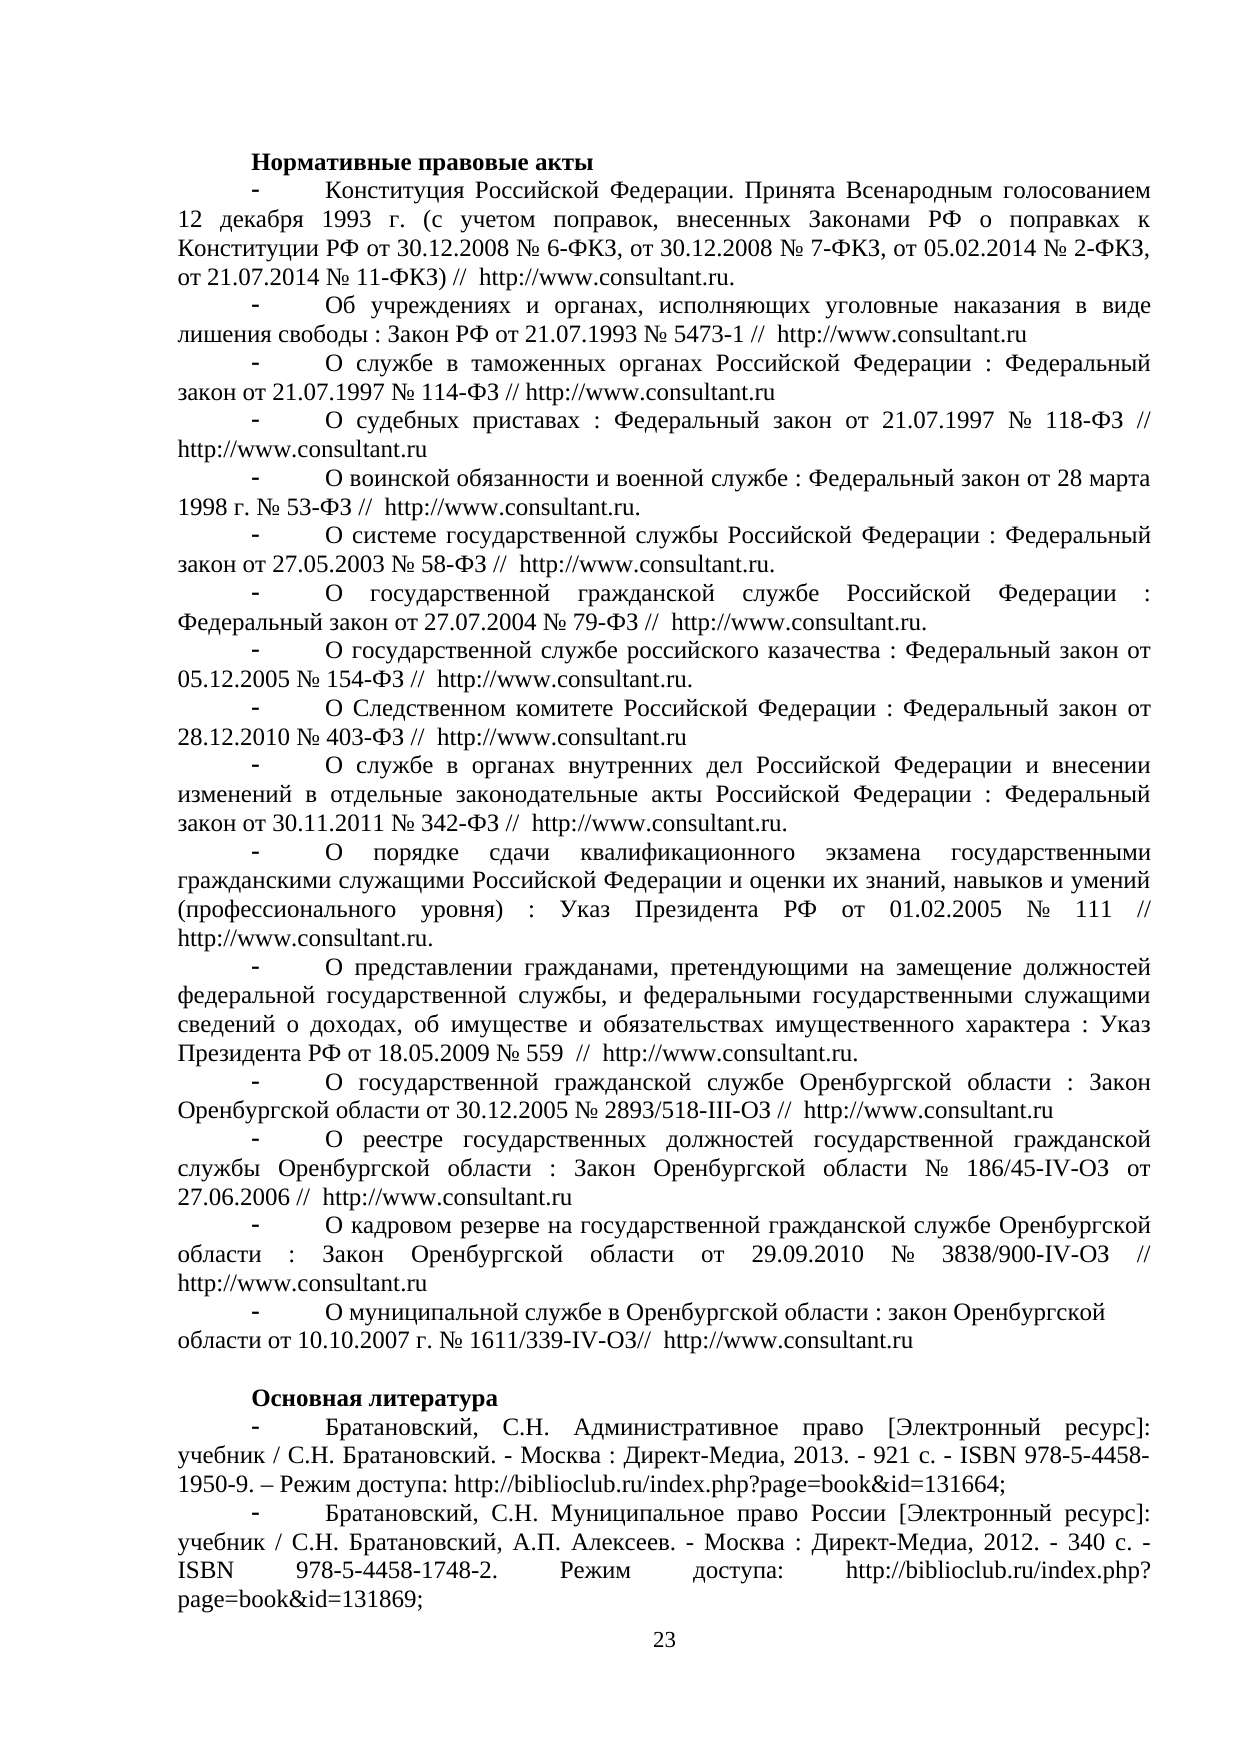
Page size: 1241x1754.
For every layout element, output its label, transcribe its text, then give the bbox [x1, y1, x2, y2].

list О государственной службе российского казачества : Федеральный закон от 05.12.2005 № 154-ФЗ // http://www.consultant.ru. [177, 636, 1152, 693]
list Братановский, С.Н. Административное право [Электронный ресурс]: учебник / С.Н. Братановский. - Москва : Директ-Медиа, 2013. - 921 с. - ISBN 978-5-4458-1950-9. – Режим доступа: http://biblioclub.ru/index.php?page=book&id=131664; [177, 1412, 1152, 1498]
list Братановский, С.Н. Муниципальное право России [Электронный ресурс]: учебник / С.Н. Братановский, А.П. Алексеев. - Москва : Директ-Медиа, 2012. - 340 с. - ISBN 978-5-4458-1748-2. Режим доступа: http://biblioclub.ru/index.php?page=book&id=131869; [177, 1498, 1152, 1613]
text Основная литература [177, 1383, 1152, 1412]
list О кадровом резерве на государственной гражданской службе Оренбургской области : Закон Оренбургской области от 29.09.2010 № 3838/900-IV-ОЗ // http://www.consultant.ru [177, 1211, 1152, 1297]
list О службе в органах внутренних дел Российской Федерации и внесении изменений в отдельные законодательные акты Российской Федерации : Федеральный закон от 30.11.2011 № 342-ФЗ // http://www.consultant.ru. [177, 751, 1152, 837]
list О Следственном комитете Российской Федерации : Федеральный закон от 28.12.2010 № 403-ФЗ // http://www.consultant.ru [177, 693, 1152, 751]
list О представлении гражданами, претендующими на замещение должностей федеральной государственной службы, и федеральными государственными служащими сведений о доходах, об имуществе и обязательствах имущественного характера : Указ Президента РФ от 18.05.2009 № 559 // http://www.consultant.ru. [177, 952, 1152, 1067]
list О воинской обязанности и военной службе : Федеральный закон от 28 марта 1998 г. № 53-ФЗ // http://www.consultant.ru. [177, 463, 1152, 521]
list О государственной гражданской службе Российской Федерации : Федеральный закон от 27.07.2004 № 79-ФЗ // http://www.consultant.ru. [177, 578, 1152, 636]
list Конституция Российской Федерации. Принята Всенародным голосованием 12 декабря 1993 г. (с учетом поправок, внесенных Законами РФ о поправках к Конституции РФ от 30.12.2008 № 6-ФКЗ, от 30.12.2008 № 7-ФКЗ, от 05.02.2014 № 2-ФКЗ, от 21.07.2014 № 11-ФКЗ) // http://www.consultant.ru. [177, 176, 1152, 291]
list О судебных приставах : Федеральный закон от 21.07.1997 № 118-ФЗ // http://www.consultant.ru [177, 406, 1152, 463]
list О реестре государственных должностей государственной гражданской службы Оренбургской области : Закон Оренбургской области № 186/45-IV-ОЗ от 27.06.2006 // http://www.consultant.ru [177, 1124, 1152, 1211]
list О порядке сдачи квалификационного экзамена государственными гражданскими служащими Российской Федерации и оценки их знаний, навыков и умений (профессионального уровня) : Указ Президента РФ от 01.02.2005 № 111 // http://www.consultant.ru. [177, 837, 1152, 952]
list О муниципальной службе в Оренбургской области : закон Оренбургской области от 10.10.2007 г. № 1611/339-IV-ОЗ// http://www.consultant.ru [177, 1297, 1152, 1354]
text Нормативные правовые акты [177, 147, 1152, 176]
list О системе государственной службы Российской Федерации : Федеральный закон от 27.05.2003 № 58-ФЗ // http://www.consultant.ru. [177, 521, 1152, 578]
list О государственной гражданской службе Оренбургской области : Закон Оренбургской области от 30.12.2005 № 2893/518-III-ОЗ // http://www.consultant.ru [177, 1067, 1152, 1124]
list Об учреждениях и органах, исполняющих уголовные наказания в виде лишения свободы : Закон РФ от 21.07.1993 № 5473-1 // http://www.consultant.ru [177, 291, 1152, 348]
list О службе в таможенных органах Российской Федерации : Федеральный закон от 21.07.1997 № 114-ФЗ // http://www.consultant.ru [177, 348, 1152, 406]
